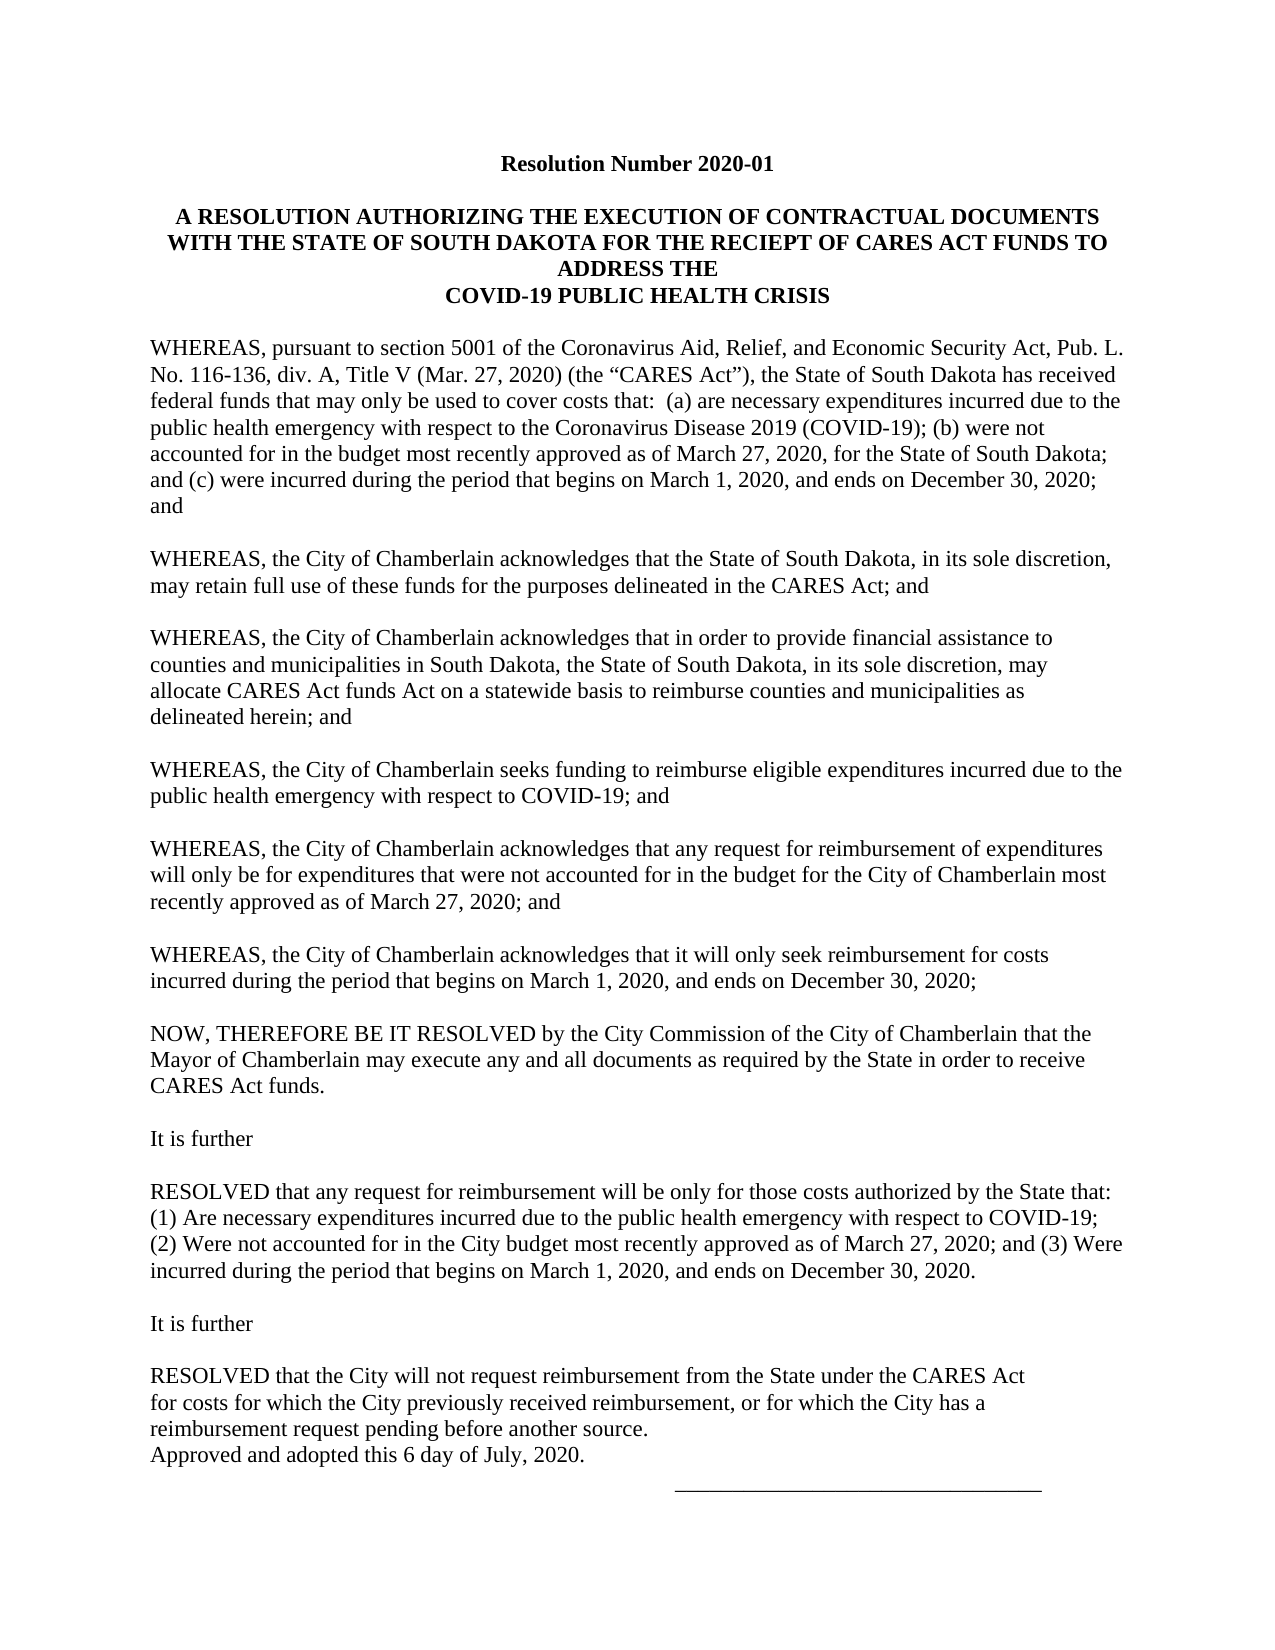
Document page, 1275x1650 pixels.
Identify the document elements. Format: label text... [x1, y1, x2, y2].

text WHEREAS, the City of Chamberlain acknowledges that in order to provide financial assistance to counties and municipalities in South Dakota, the State of South Dakota, in its sole discretion, may allocate CARES Act funds Act on a statewide basis to reimburse counties and municipalities as delineated herein; and [150, 624, 1125, 730]
text NOW, THEREFORE BE IT RESOLVED by the City Commission of the City of Chamberlain that the Mayor of Chamberlain may execute any and all documents as required by the State in order to receive CARES Act funds. [150, 1020, 1125, 1099]
text Approved and adopted this 6 day of July, 2020. [150, 1441, 1125, 1468]
list It is further [150, 1309, 1050, 1336]
text WHEREAS, pursuant to section 5001 of the Coronavirus Aid, Relief, and Economic Security Act, Pub. L. No. 116-136, div. A, Title V (Mar. 27, 2020) (the “CARES Act”), the State of South Dakota has received federal funds that may only be used to cover costs that: (a) are necessary expenditures incurred due to the public health emergency with respect to the Coronavirus Disease 2019 (COVID-19); (b) were not accounted for in the budget most recently approved as of March 27, 2020, for the State of South Dakota; and (c) were incurred during the period that begins on March 1, 2020, and ends on December 30, 2020; and [150, 334, 1125, 519]
text ________________________________ [150, 1468, 1125, 1494]
text WHEREAS, the City of Chamberlain acknowledges that the State of South Dakota, in its sole discretion, may retain full use of these funds for the purposes delineated in the CARES Act; and [150, 545, 1125, 598]
text WHEREAS, the City of Chamberlain seeks funding to reimburse eligible expenditures incurred due to the public health emergency with respect to COVID-19; and [150, 756, 1125, 809]
text WHEREAS, the City of Chamberlain acknowledges that it will only seek reimbursement for costs incurred during the period that begins on March 1, 2020, and ends on December 30, 2020; [150, 941, 1125, 993]
text COVID-19 PUBLIC HEALTH CRISIS [150, 282, 1125, 308]
text RESOLVED that any request for reimbursement will be only for those costs authorized by the State that: (1) Are necessary expenditures incurred due to the public health emergency with respect to COVID-19; (2) Were not accounted for in the City budget most recently approved as of March 27, 2020; and (3) Were incurred during the period that begins on March 1, 2020, and ends on December 30, 2020. [150, 1178, 1125, 1283]
list RESOLVED that the City will not request reimbursement from the State under the CARES Act for costs for which the City previously received reimbursement, or for which the City has a reimbursement request pending before another source. [150, 1362, 1050, 1441]
text A RESOLUTION AUTHORIZING THE EXECUTION OF CONTRACTUAL DOCUMENTS WITH THE STATE OF SOUTH DAKOTA FOR THE RECIEPT OF CARES ACT FUNDS TO ADDRESS THE [150, 203, 1125, 282]
text WHEREAS, the City of Chamberlain acknowledges that any request for reimbursement of expenditures will only be for expenditures that were not accounted for in the budget for the City of Chamberlain most recently approved as of March 27, 2020; and [150, 835, 1125, 914]
text It is further [150, 1125, 1125, 1151]
text Resolution Number 2020-01 [150, 150, 1125, 176]
